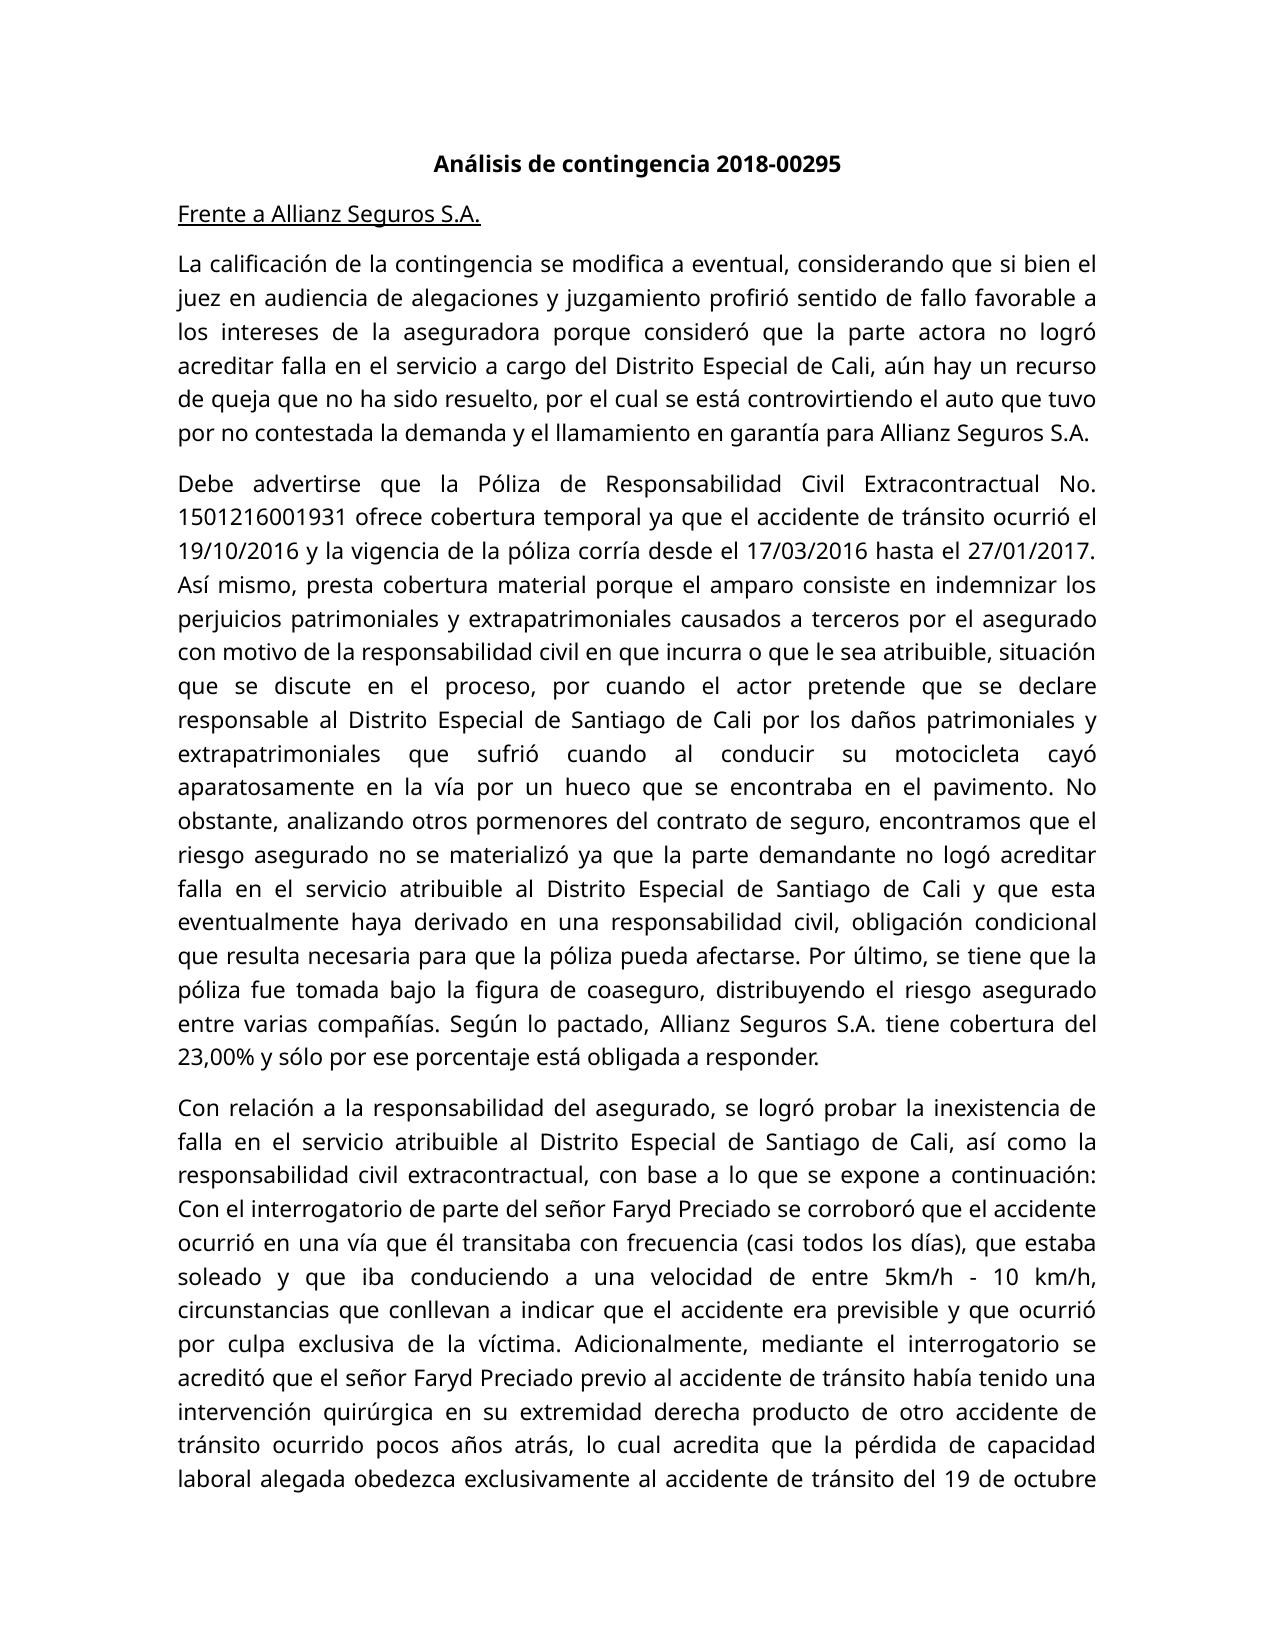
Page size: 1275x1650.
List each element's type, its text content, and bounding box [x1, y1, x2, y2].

text Análisis de contingencia 2018-00295 [177, 148, 1098, 179]
text Debe advertirse que la Póliza de Responsabilidad Civil Extracontractual No. 1501216001931 ofrece cobertura temporal ya que el accidente de tránsito ocurrió el 19/10/2016 y la vigencia de la póliza corría desde el 17/03/2016 hasta el 27/01/2017. Así mismo, presta cobertura material porque el amparo consiste en indemnizar los perjuicios patrimoniales y extrapatrimoniales causados a terceros por el asegurado con motivo de la responsabilidad civil en que incurra o que le sea atribuible, situación que se discute en el proceso, por cuando el actor pretende que se declare responsable al Distrito Especial de Santiago de Cali por los daños patrimoniales y extrapatrimoniales que sufrió cuando al conducir su motocicleta cayó aparatosamente en la vía por un hueco que se encontraba en el pavimento. No obstante, analizando otros pormenores del contrato de seguro, encontramos que el riesgo asegurado no se materializó ya que la parte demandante no logó acreditar falla en el servicio atribuible al Distrito Especial de Santiago de Cali y que esta eventualmente haya derivado en una responsabilidad civil, obligación condicional que resulta necesaria para que la póliza pueda afectarse. Por último, se tiene que la póliza fue tomada bajo la figura de coaseguro, distribuyendo el riesgo asegurado entre varias compañías. Según lo pactado, Allianz Seguros S.A. tiene cobertura del 23,00% y sólo por ese porcentaje está obligada a responder. [177, 468, 1098, 1073]
text La calificación de la contingencia se modifica a eventual, considerando que si bien el juez en audiencia de alegaciones y juzgamiento profirió sentido de fallo favorable a los intereses de la aseguradora porque consideró que la parte actora no logró acreditar falla en el servicio a cargo del Distrito Especial de Cali, aún hay un recurso de queja que no ha sido resuelto, por el cual se está controvirtiendo el auto que tuvo por no contestada la demanda y el llamamiento en garantía para Allianz Seguros S.A. [177, 248, 1098, 448]
text Frente a Allianz Seguros S.A. [177, 198, 1098, 229]
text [177, 1092, 1098, 1494]
